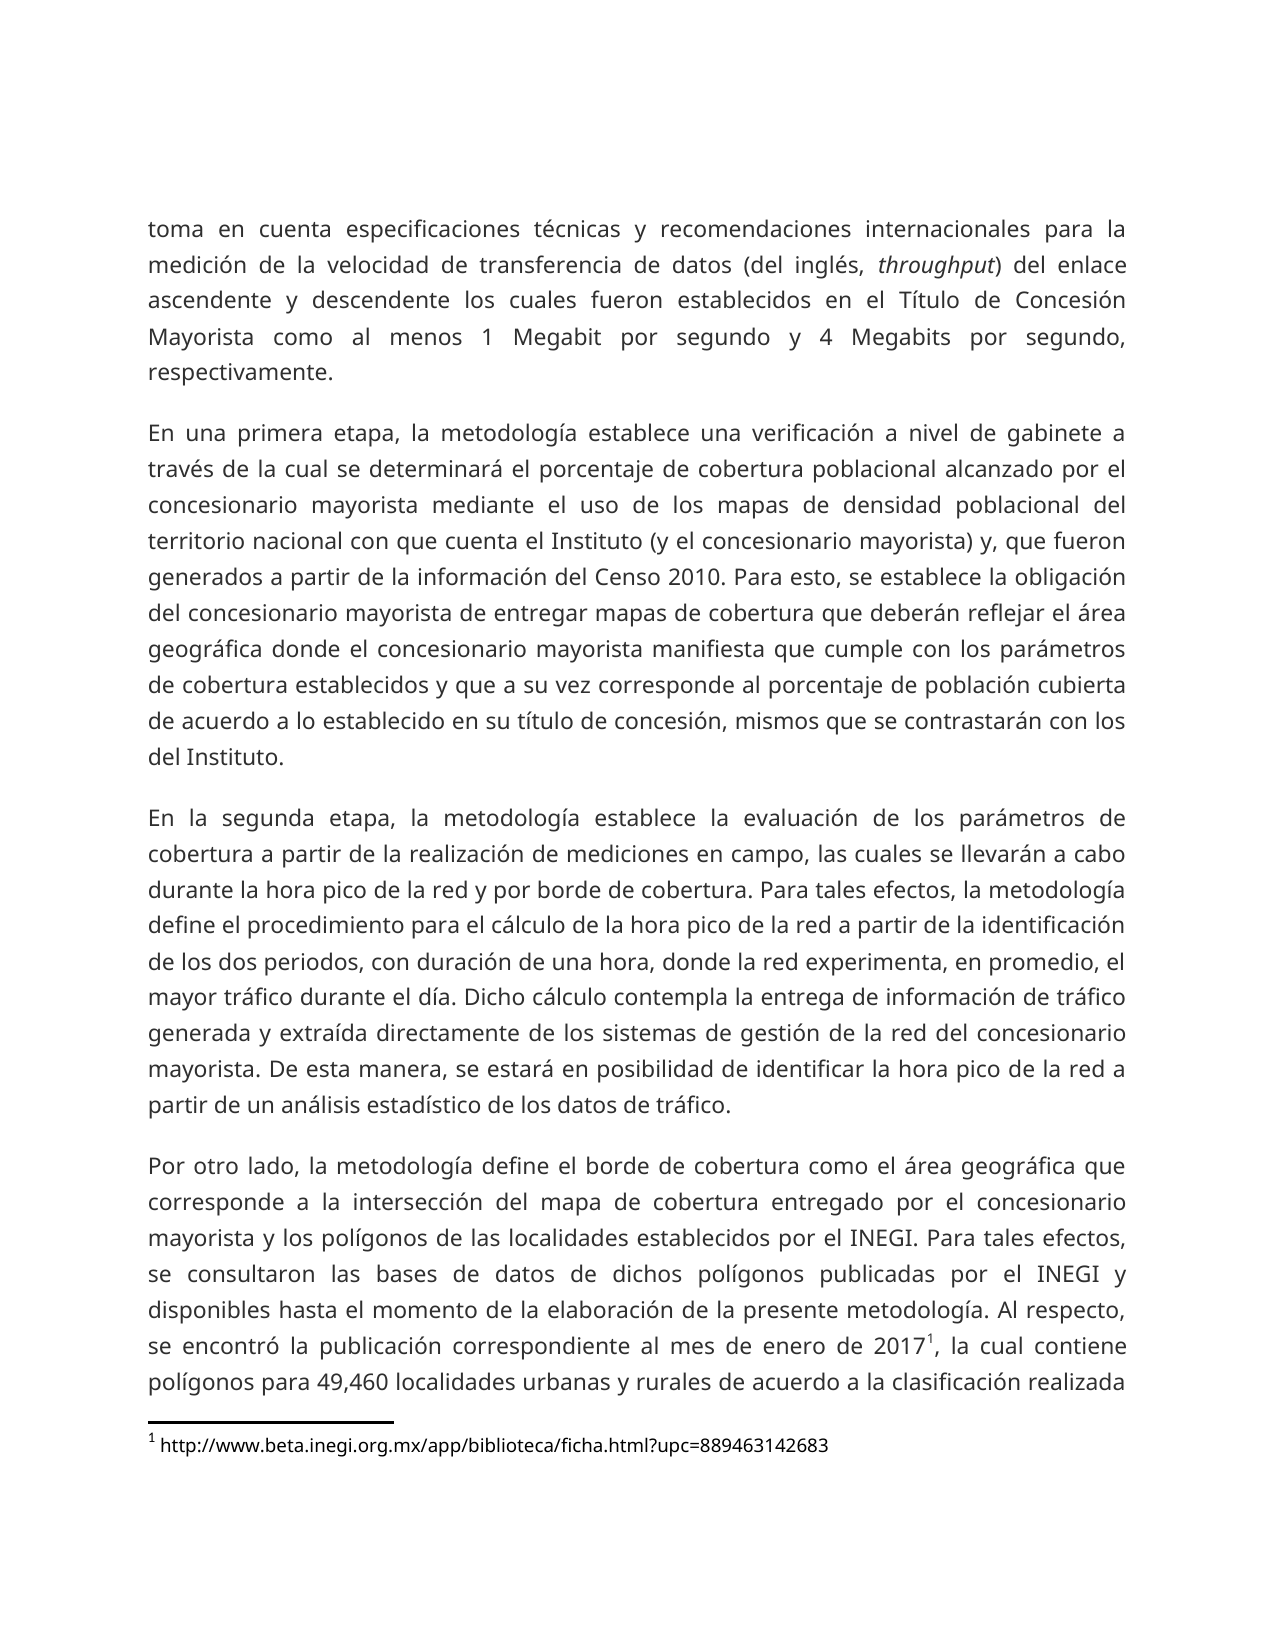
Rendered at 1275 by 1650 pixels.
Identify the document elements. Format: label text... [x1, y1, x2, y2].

text En una primera etapa, la metodología establece una verificación a nivel de gabinete a través de la cual se determinará el porcentaje de cobertura poblacional alcanzado por el concesionario mayorista mediante el uso de los mapas de densidad poblacional del territorio nacional con que cuenta el Instituto (y el concesionario mayorista) y, que fueron generados a partir de la información del Censo 2010. Para esto, se establece la obligación del concesionario mayorista de entregar mapas de cobertura que deberán reflejar el área geográfica donde el concesionario mayorista manifiesta que cumple con los parámetros de cobertura establecidos y que a su vez corresponde al porcentaje de población cubierta de acuerdo a lo establecido en su título de concesión, mismos que se contrastarán con los del Instituto. [148, 417, 1127, 772]
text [148, 213, 1127, 388]
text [148, 1150, 1127, 1397]
text En la segunda etapa, la metodología establece la evaluación de los parámetros de cobertura a partir de la realización de mediciones en campo, las cuales se llevarán a cabo durante la hora pico de la red y por borde de cobertura. Para tales efectos, la metodología define el procedimiento para el cálculo de la hora pico de la red a partir de la identificación de los dos periodos, con duración de una hora, donde la red experimenta, en promedio, el mayor tráfico durante el día. Dicho cálculo contempla la entrega de información de tráfico generada y extraída directamente de los sistemas de gestión de la red del concesionario mayorista. De esta manera, se estará en posibilidad de identificar la hora pico de la red a partir de un análisis estadístico de los datos de tráfico. [148, 802, 1127, 1120]
